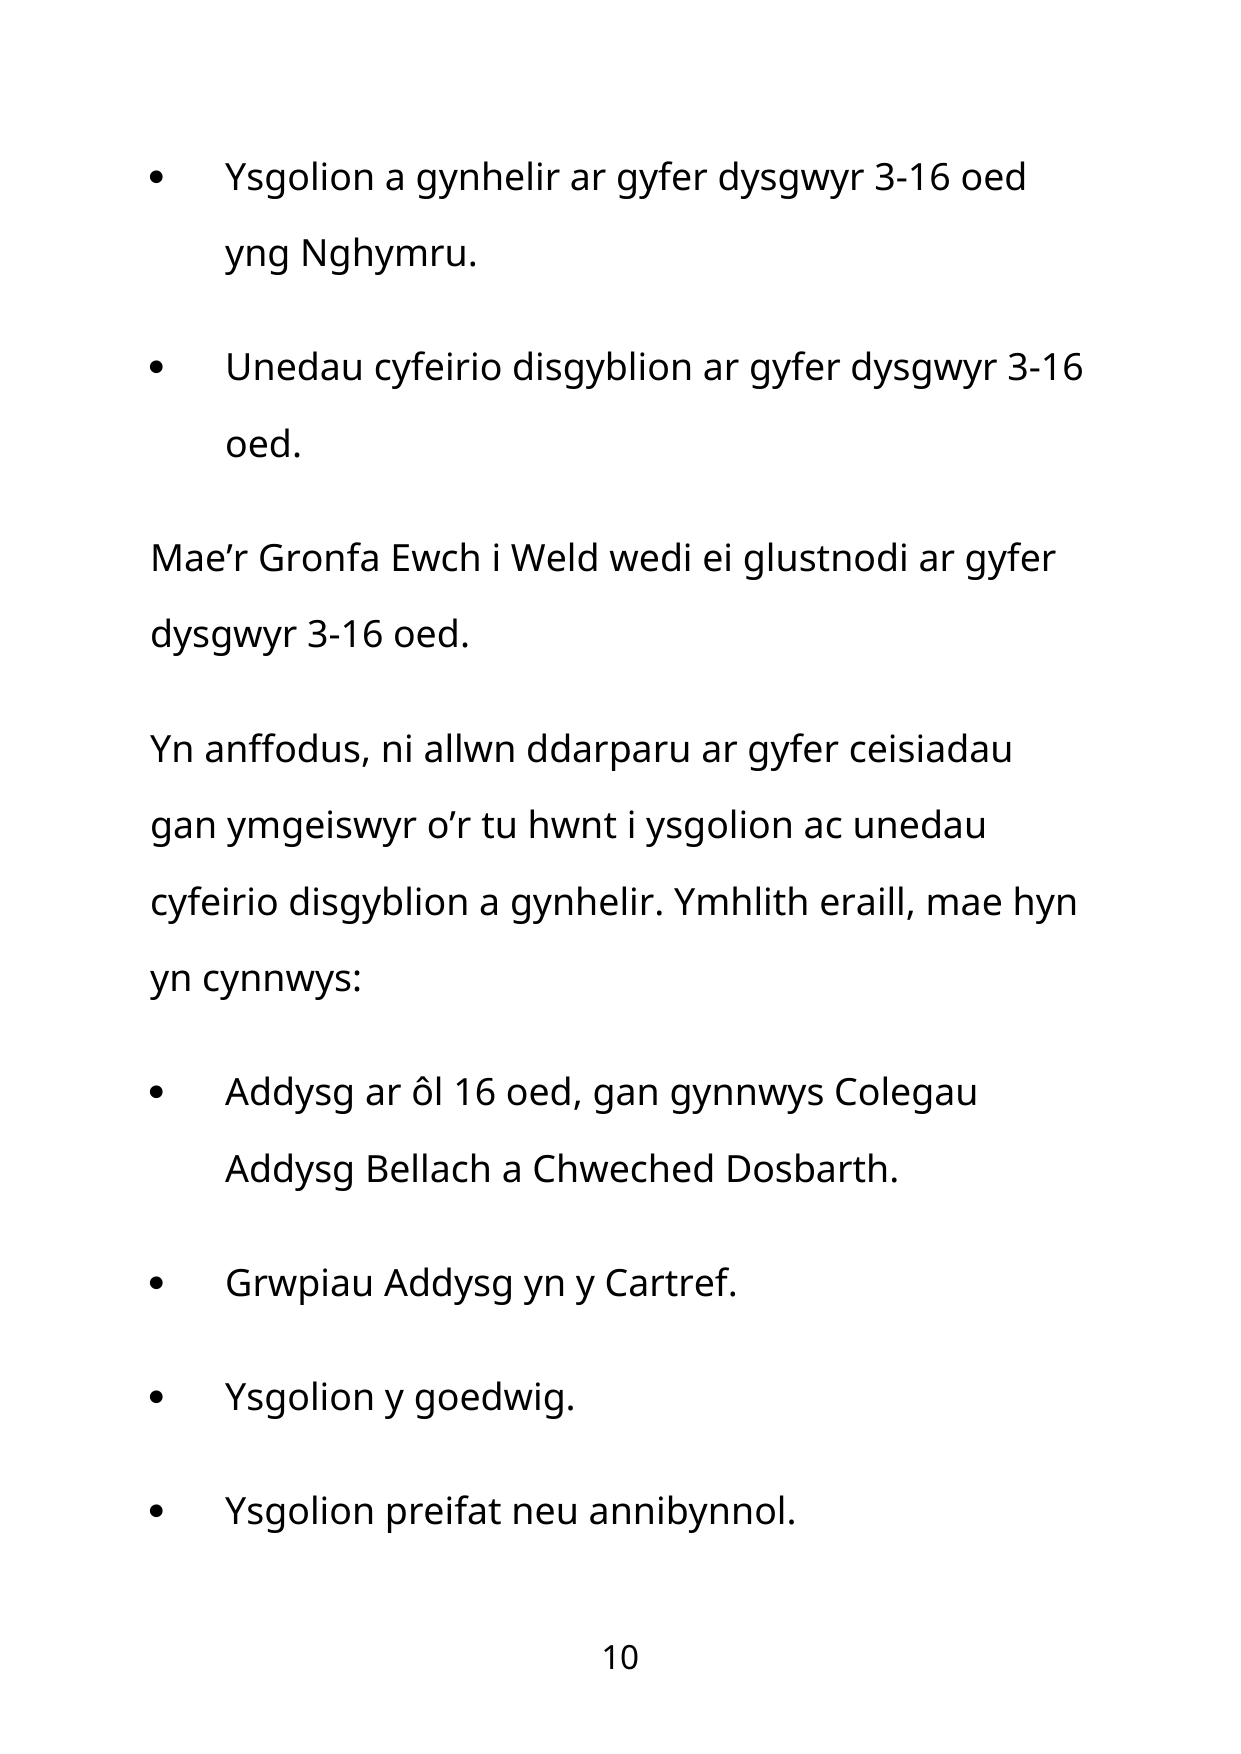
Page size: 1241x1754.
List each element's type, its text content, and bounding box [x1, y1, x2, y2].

list Addysg ar ôl 16 oed, gan gynnwys Colegau Addysg Bellach a Chweched Dosbarth. [150, 1066, 1090, 1193]
list Ysgolion preifat neu annibynnol. [150, 1484, 1090, 1535]
list Ysgolion a gynhelir ar gyfer dysgwyr 3-16 oed yng Nghymru. [150, 150, 1090, 278]
text Mae’r Gronfa Ewch i Weld wedi ei glustnodi ar gyfer dysgwyr 3-16 oed. [150, 531, 1090, 659]
list Unedau cyfeirio disgyblion ar gyfer dysgwyr 3-16 oed. [150, 341, 1090, 468]
text Yn anffodus, ni allwn ddarparu ar gyfer ceisiadau gan ymgeiswyr o’r tu hwnt i ysgolion ac unedau cyfeirio disgyblion a gynhelir. Ymhlith eraill, mae hyn yn cynnwys: [150, 722, 1090, 1003]
list Ysgolion y goedwig. [150, 1370, 1090, 1421]
list Grwpiau Addysg yn y Cartref. [150, 1256, 1090, 1307]
